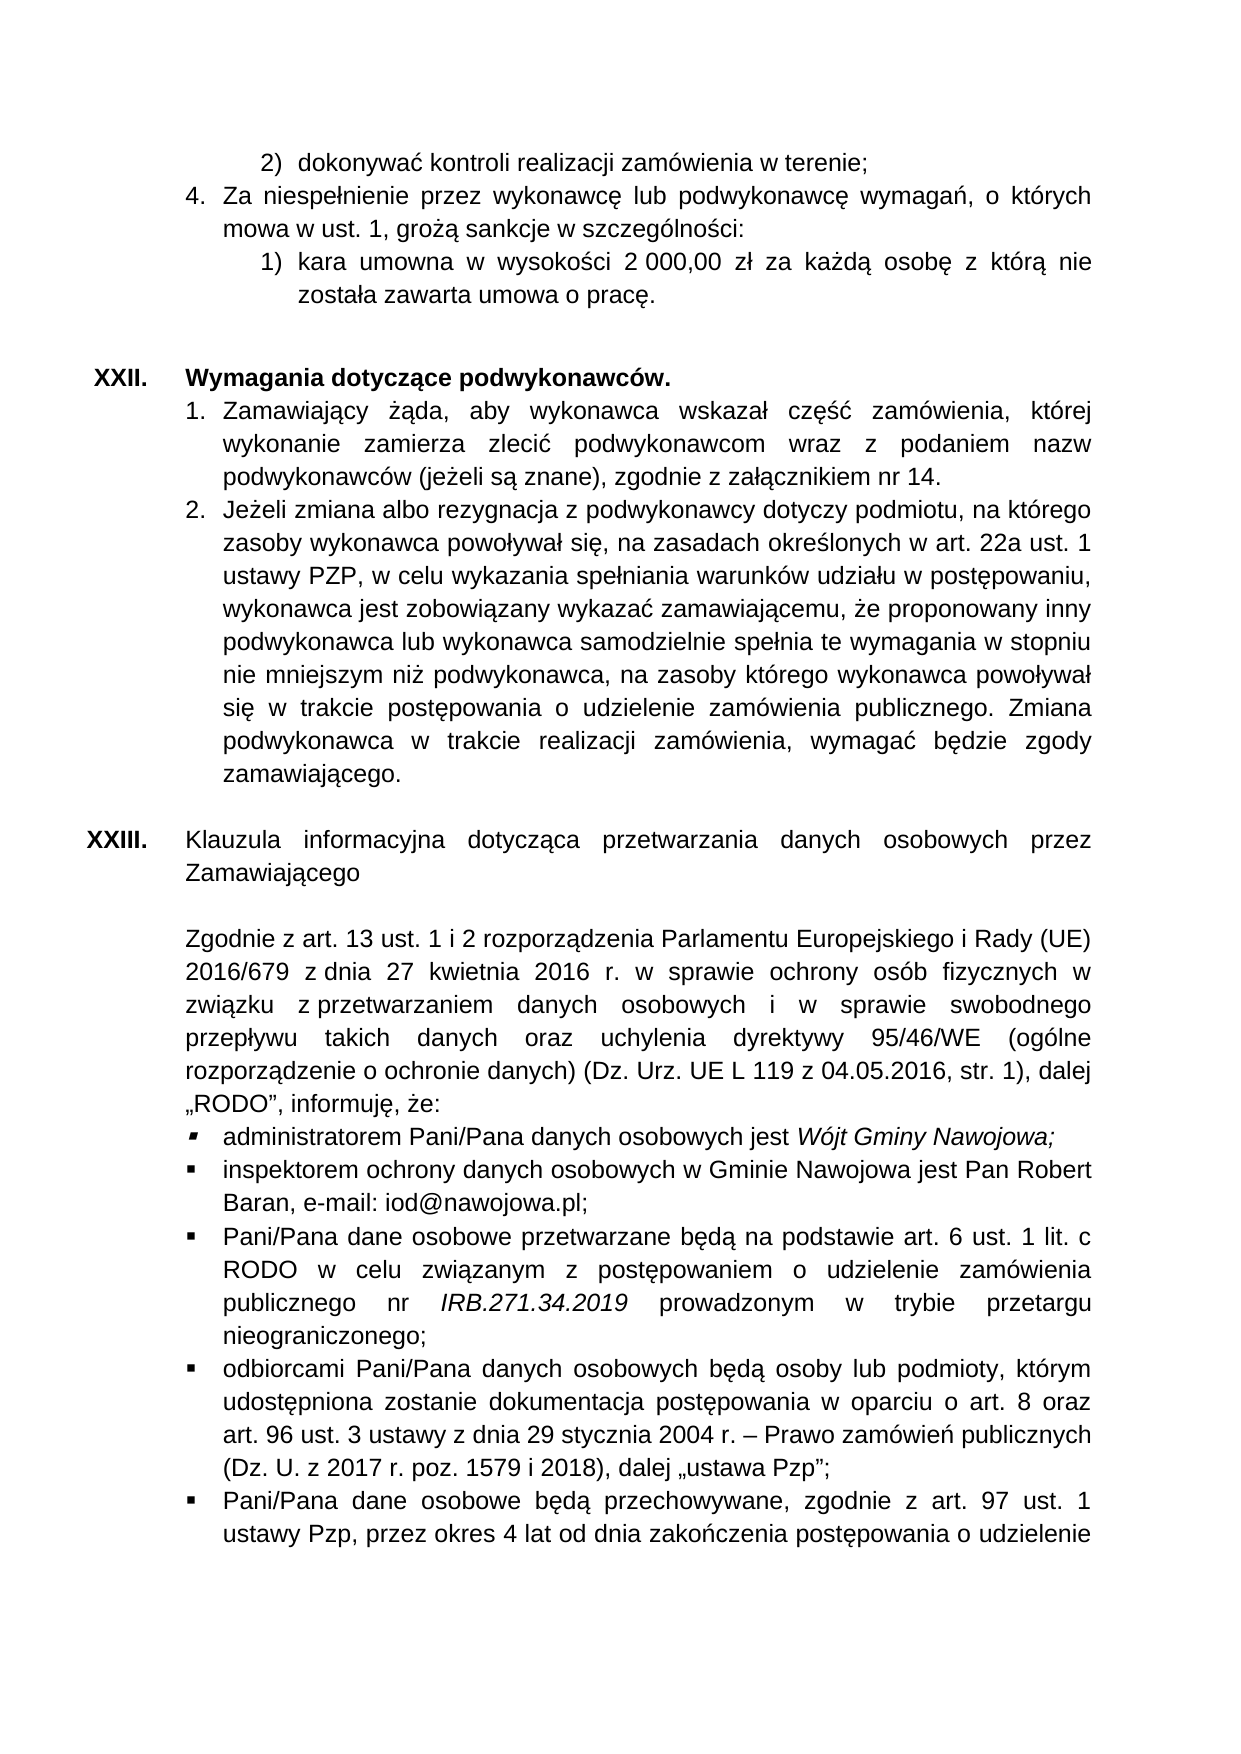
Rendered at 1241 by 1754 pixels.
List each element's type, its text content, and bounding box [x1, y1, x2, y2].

list Za niespełnienie przez wykonawcę lub podwykonawcę wymagań, o których mowa w ust. 1, grożą sankcje w szczególności: [185, 181, 1093, 242]
list Jeżeli zmiana albo rezygnacja z podwykonawcy dotyczy podmiotu, na którego zasoby wykonawca powoływał się, na zasadach określonych w art. 22a ust. 1 ustawy PZP, w celu wykazania spełniania warunków udziału w postępowaniu, wykonawca jest zobowiązany wykazać zamawiającemu, że proponowany inny podwykonawca lub wykonawca samodzielnie spełnia te wymagania w stopniu nie mniejszym niż podwykonawca, na zasoby którego wykonawca powoływał się w trakcie postępowania o udzielenie zamówienia publicznego. Zmiana podwykonawca w trakcie realizacji zamówienia, wymagać będzie zgody zamawiającego. [185, 495, 1093, 788]
list inspektorem ochrony danych osobowych w Gminie Nawojowa jest Pan Robert Baran, e-mail: iod@nawojowa.pl; [185, 1155, 1093, 1217]
list Zgodnie z art. 13 ust. 1 i 2 rozporządzenia Parlamentu Europejskiego i Rady (UE) 2016/679 z dnia 27 kwietnia 2016 r. w sprawie ochrony osób fizycznych w związku z przetwarzaniem danych osobowych i w sprawie swobodnego przepływu takich danych oraz uchylenia dyrektywy 95/46/WE (ogólne rozporządzenie o ochronie danych) (Dz. Urz. UE L 119 z 04.05.2016, str. 1), dalej „RODO”, informuję, że: [185, 924, 1093, 1118]
list Pani/Pana dane osobowe przetwarzane będą na podstawie art. 6 ust. 1 lit. c RODO w celu związanym z postępowaniem o udzielenie zamówienia publicznego nr IRB.271.34.2019 prowadzonym w trybie przetargu nieograniczonego; [185, 1221, 1093, 1349]
list kara umowna w wysokości 2 000,00 zł za każdą osobę z którą nie została zawarta umowa o pracę. [260, 247, 1093, 308]
list odbiorcami Pani/Pana danych osobowych będą osoby lub podmioty, którym udostępniona zostanie dokumentacja postępowania w oparciu o art. 8 oraz art. 96 ust. 3 ustawy z dnia 29 stycznia 2004 r. – Prawo zamówień publicznych (Dz. U. z 2017 r. poz. 1579 i 2018), dalej „ustawa Pzp”; [185, 1354, 1093, 1482]
list administratorem Pani/Pana danych osobowych jest Wójt Gminy Nawojowa; [185, 1122, 1093, 1151]
list dokonywać kontroli realizacji zamówienia w terenie; [260, 148, 1093, 176]
list Zamawiający żąda, aby wykonawca wskazał część zamówienia, której wykonanie zamierza zlecić podwykonawcom wraz z podaniem nazw podwykonawców (jeżeli są znane), zgodnie z załącznikiem nr 14. [185, 396, 1093, 491]
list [185, 1486, 1093, 1548]
list Klauzula informacyjna dotycząca przetwarzania danych osobowych przez Zamawiającego [148, 825, 1093, 887]
subtitle Wymagania dotyczące podwykonawców. [148, 363, 1093, 391]
